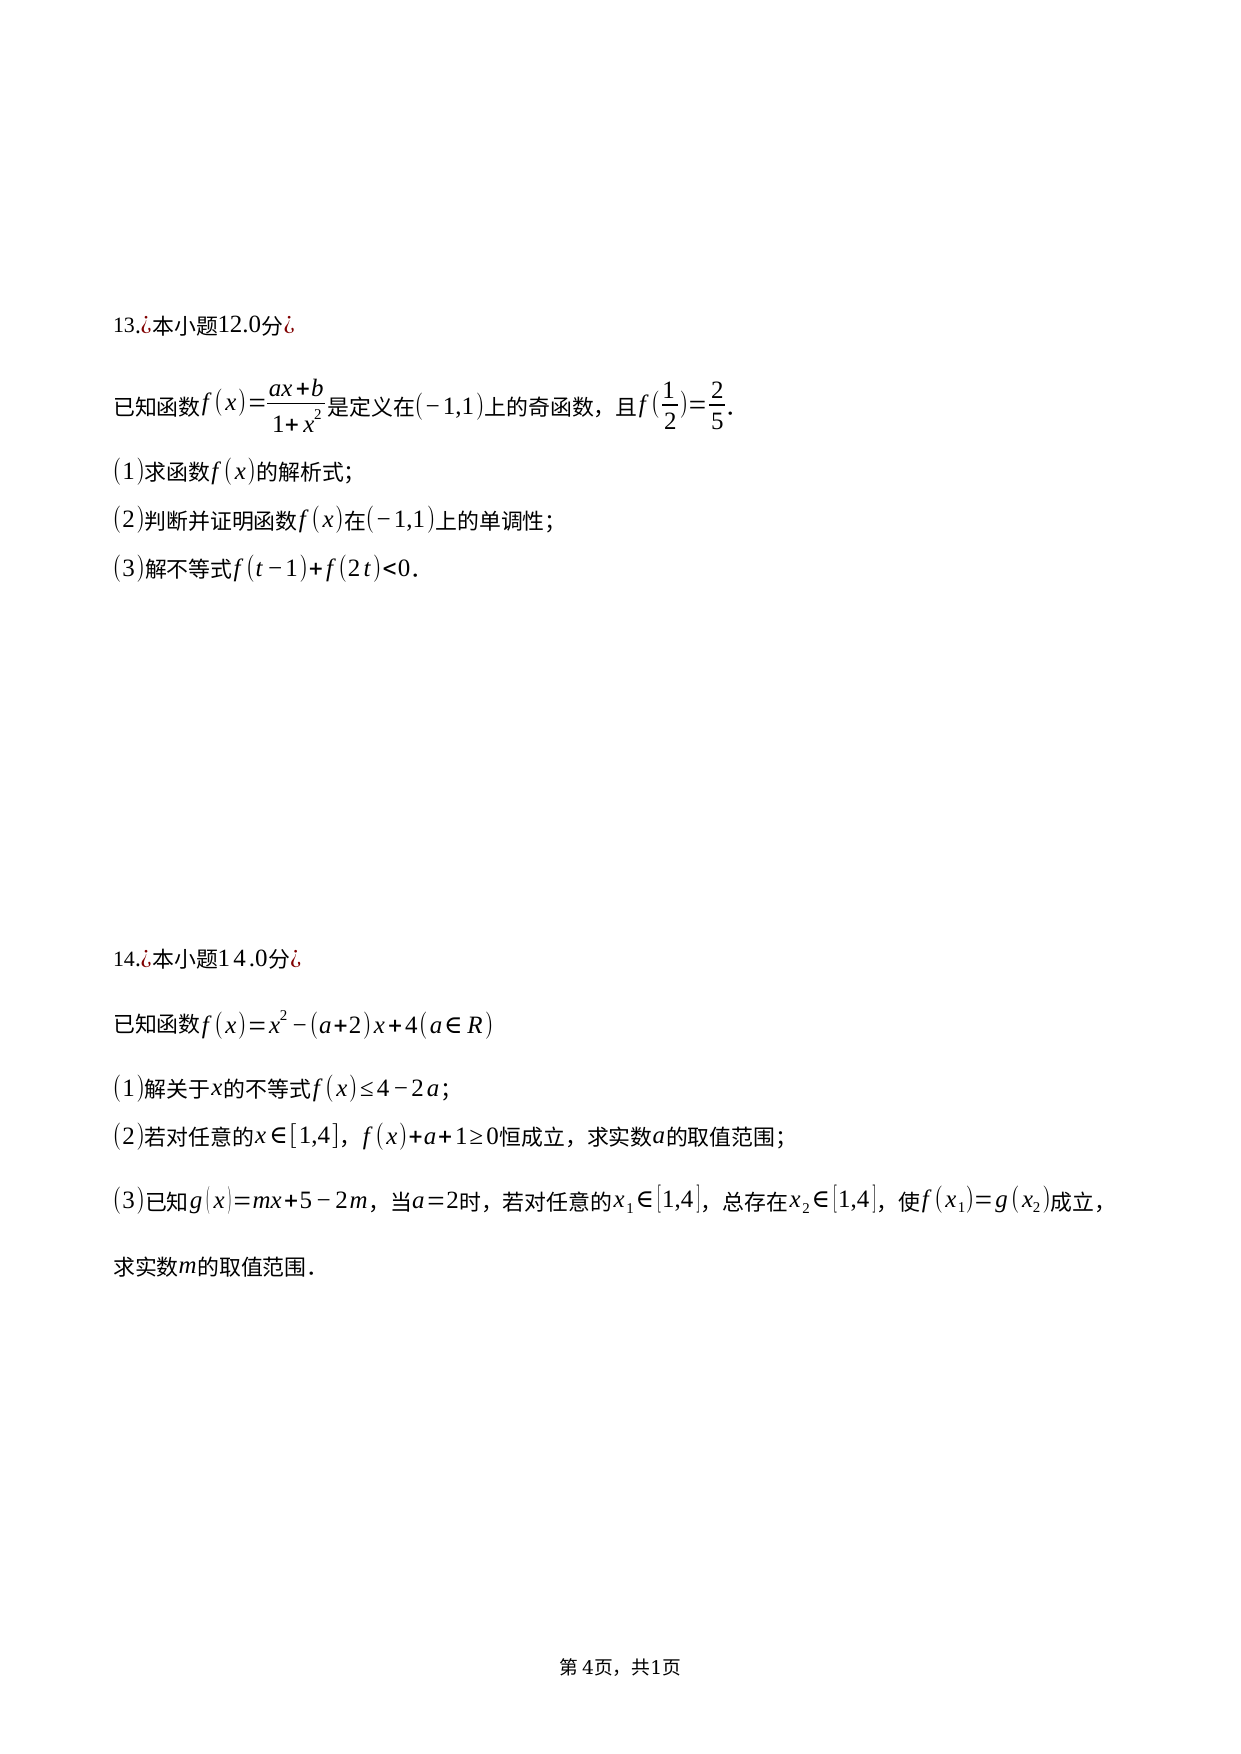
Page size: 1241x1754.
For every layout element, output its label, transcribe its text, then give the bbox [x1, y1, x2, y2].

text 14.本小题分 [113, 942, 1127, 974]
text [113, 1168, 1127, 1282]
text 已知函数 [113, 990, 1127, 1055]
text 解关于的不等式； [113, 1071, 1127, 1104]
text 13.本小题分 已知函数是定义在上的奇函数，且． 求函数的解析式； 判断并证明函数在上的单调性； 解不等式． [113, 308, 1127, 926]
text 若对任意的，恒成立，求实数的取值范围； [113, 1119, 1127, 1152]
